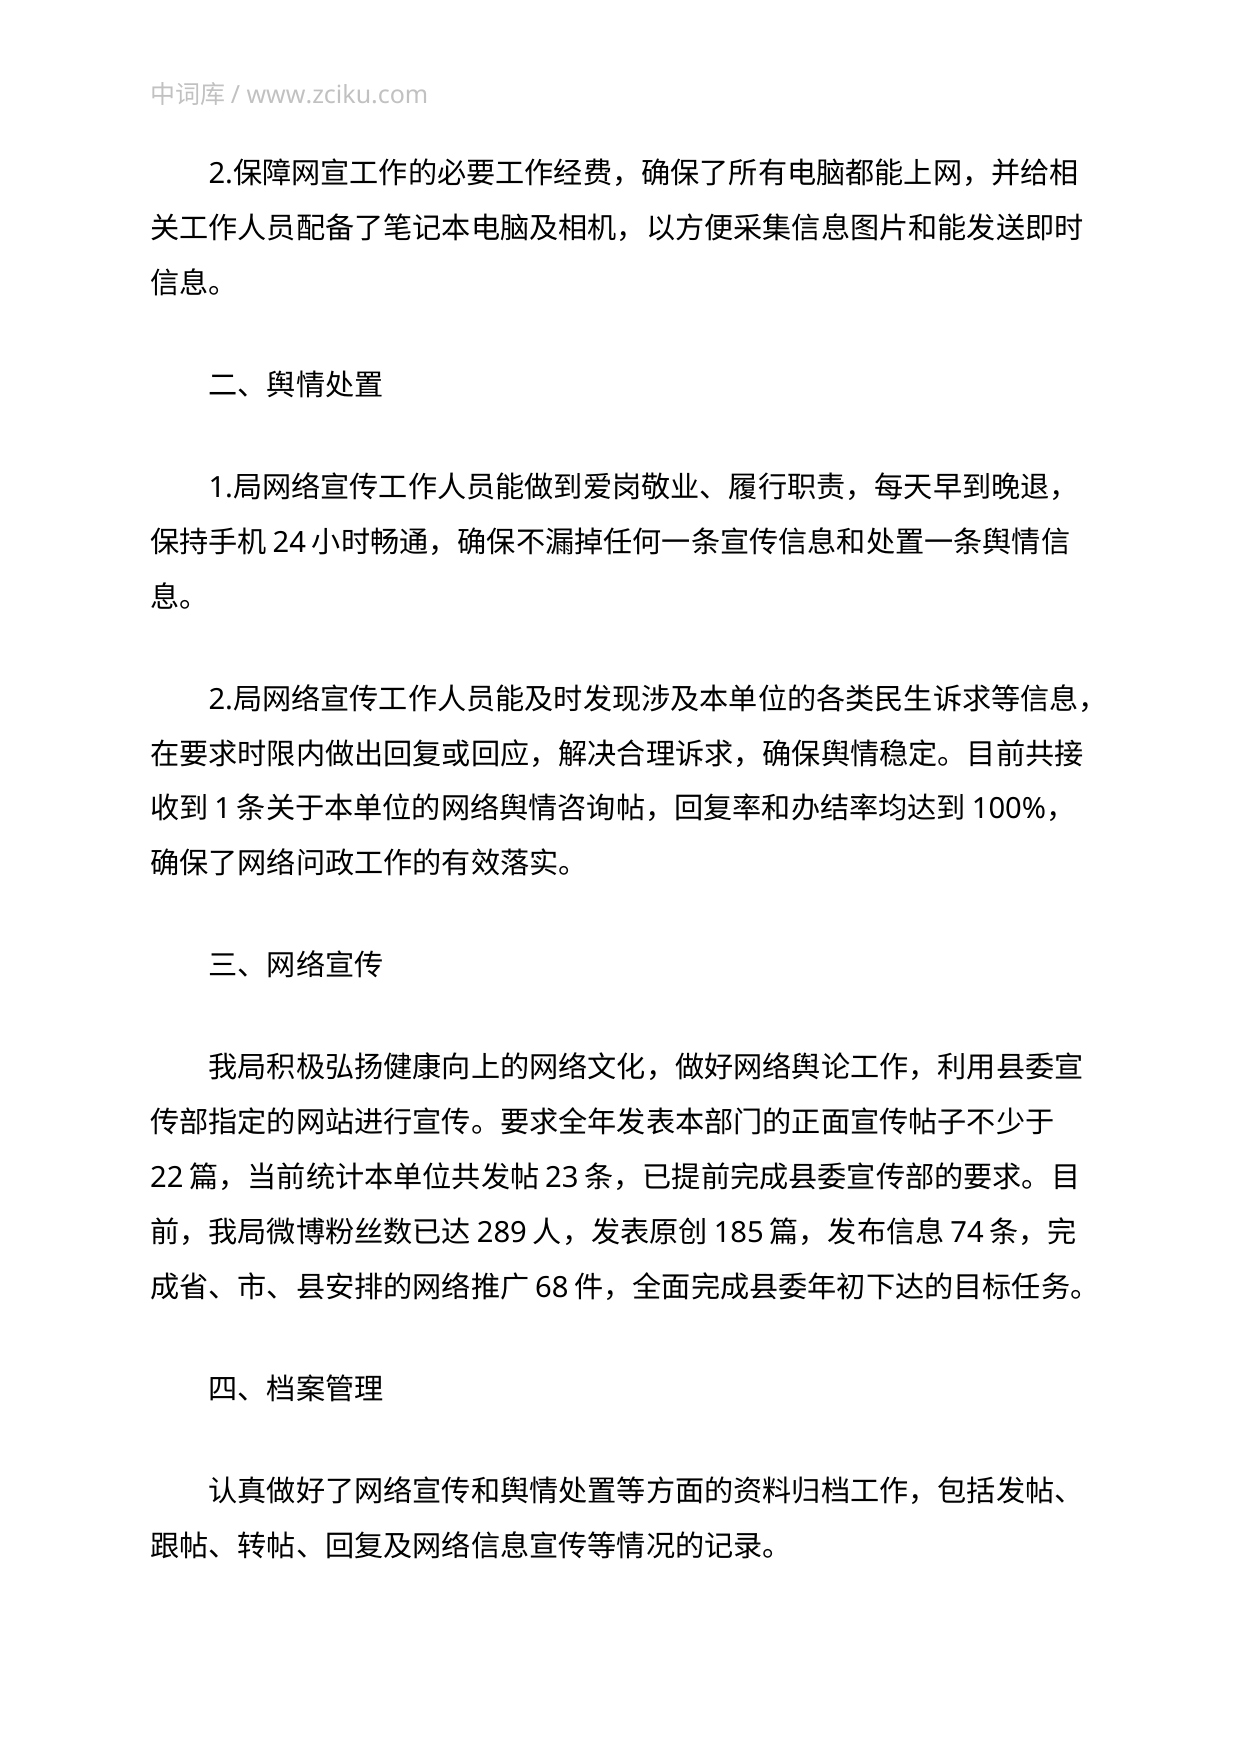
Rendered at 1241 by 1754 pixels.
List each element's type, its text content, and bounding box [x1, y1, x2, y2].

text 1.局网络宣传工作人员能做到爱岗敬业、履行职责，每天早到晚退，保持手机24小时畅通，确保不漏掉任何一条宣传信息和处置一条舆情信息。 [150, 463, 1090, 616]
text 三、网络宣传 [150, 942, 1090, 984]
text 认真做好了网络宣传和舆情处置等方面的资料归档工作，包括发帖、跟帖、转帖、回复及网络信息宣传等情况的记录。 [150, 1467, 1090, 1564]
text 四、档案管理 [150, 1365, 1090, 1408]
text 二、舆情处置 [150, 362, 1090, 404]
text 2.保障网宣工作的必要工作经费，确保了所有电脑都能上网，并给相关工作人员配备了笔记本电脑及相机，以方便采集信息图片和能发送即时信息。 [150, 150, 1090, 302]
text 我局积极弘扬健康向上的网络文化，做好网络舆论工作，利用县委宣传部指定的网站进行宣传。要求全年发表本部门的正面宣传帖子不少于22篇，当前统计本单位共发帖23条，已提前完成县委宣传部的要求。目前，我局微博粉丝数已达289人，发表原创185篇，发布信息74条，完成省、市、县安排的网络推广68件，全面完成县委年初下达的目标任务。 [150, 1044, 1090, 1306]
text 2.局网络宣传工作人员能及时发现涉及本单位的各类民生诉求等信息，在要求时限内做出回复或回应，解决合理诉求，确保舆情稳定。目前共接收到1条关于本单位的网络舆情咨询帖，回复率和办结率均达到100%，确保了网络问政工作的有效落实。 [150, 675, 1090, 882]
